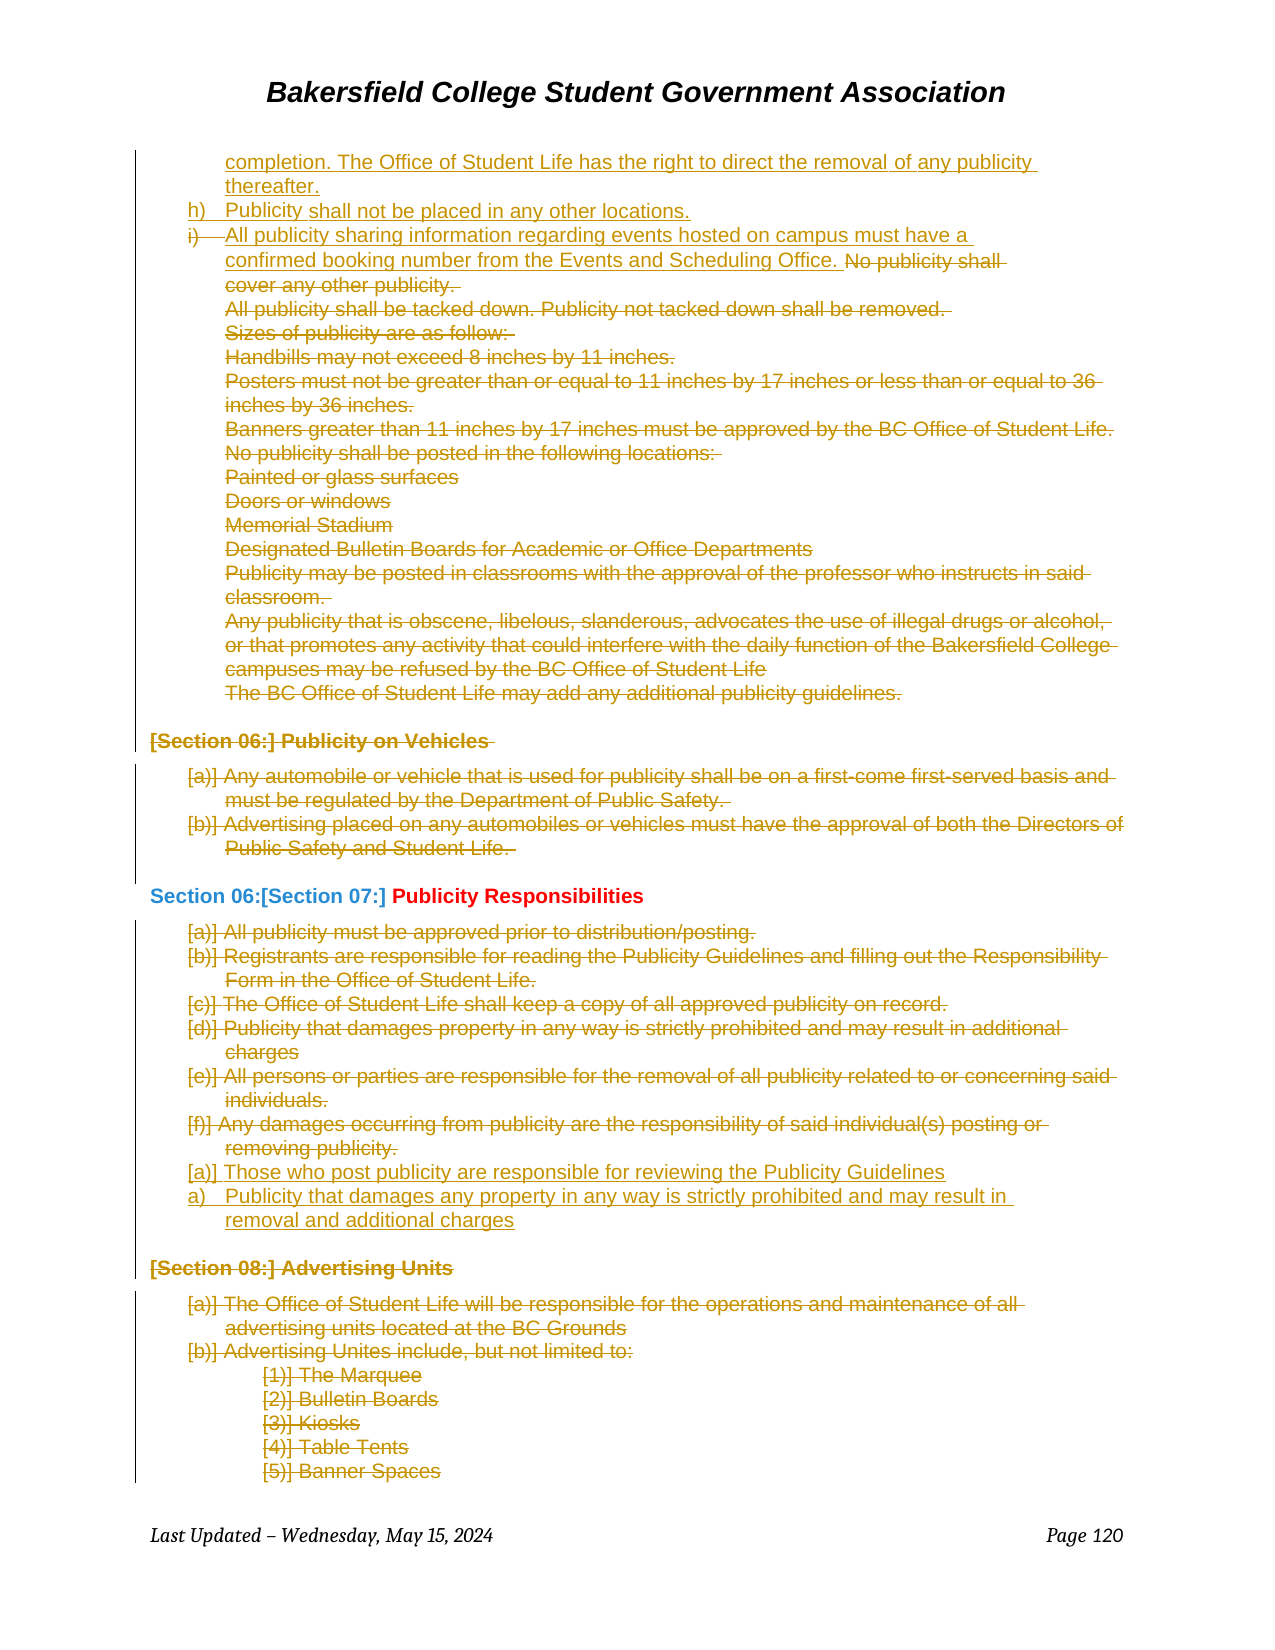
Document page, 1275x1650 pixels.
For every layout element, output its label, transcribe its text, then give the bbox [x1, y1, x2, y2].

subtitle Publicity Responsibilities [150, 884, 1125, 908]
